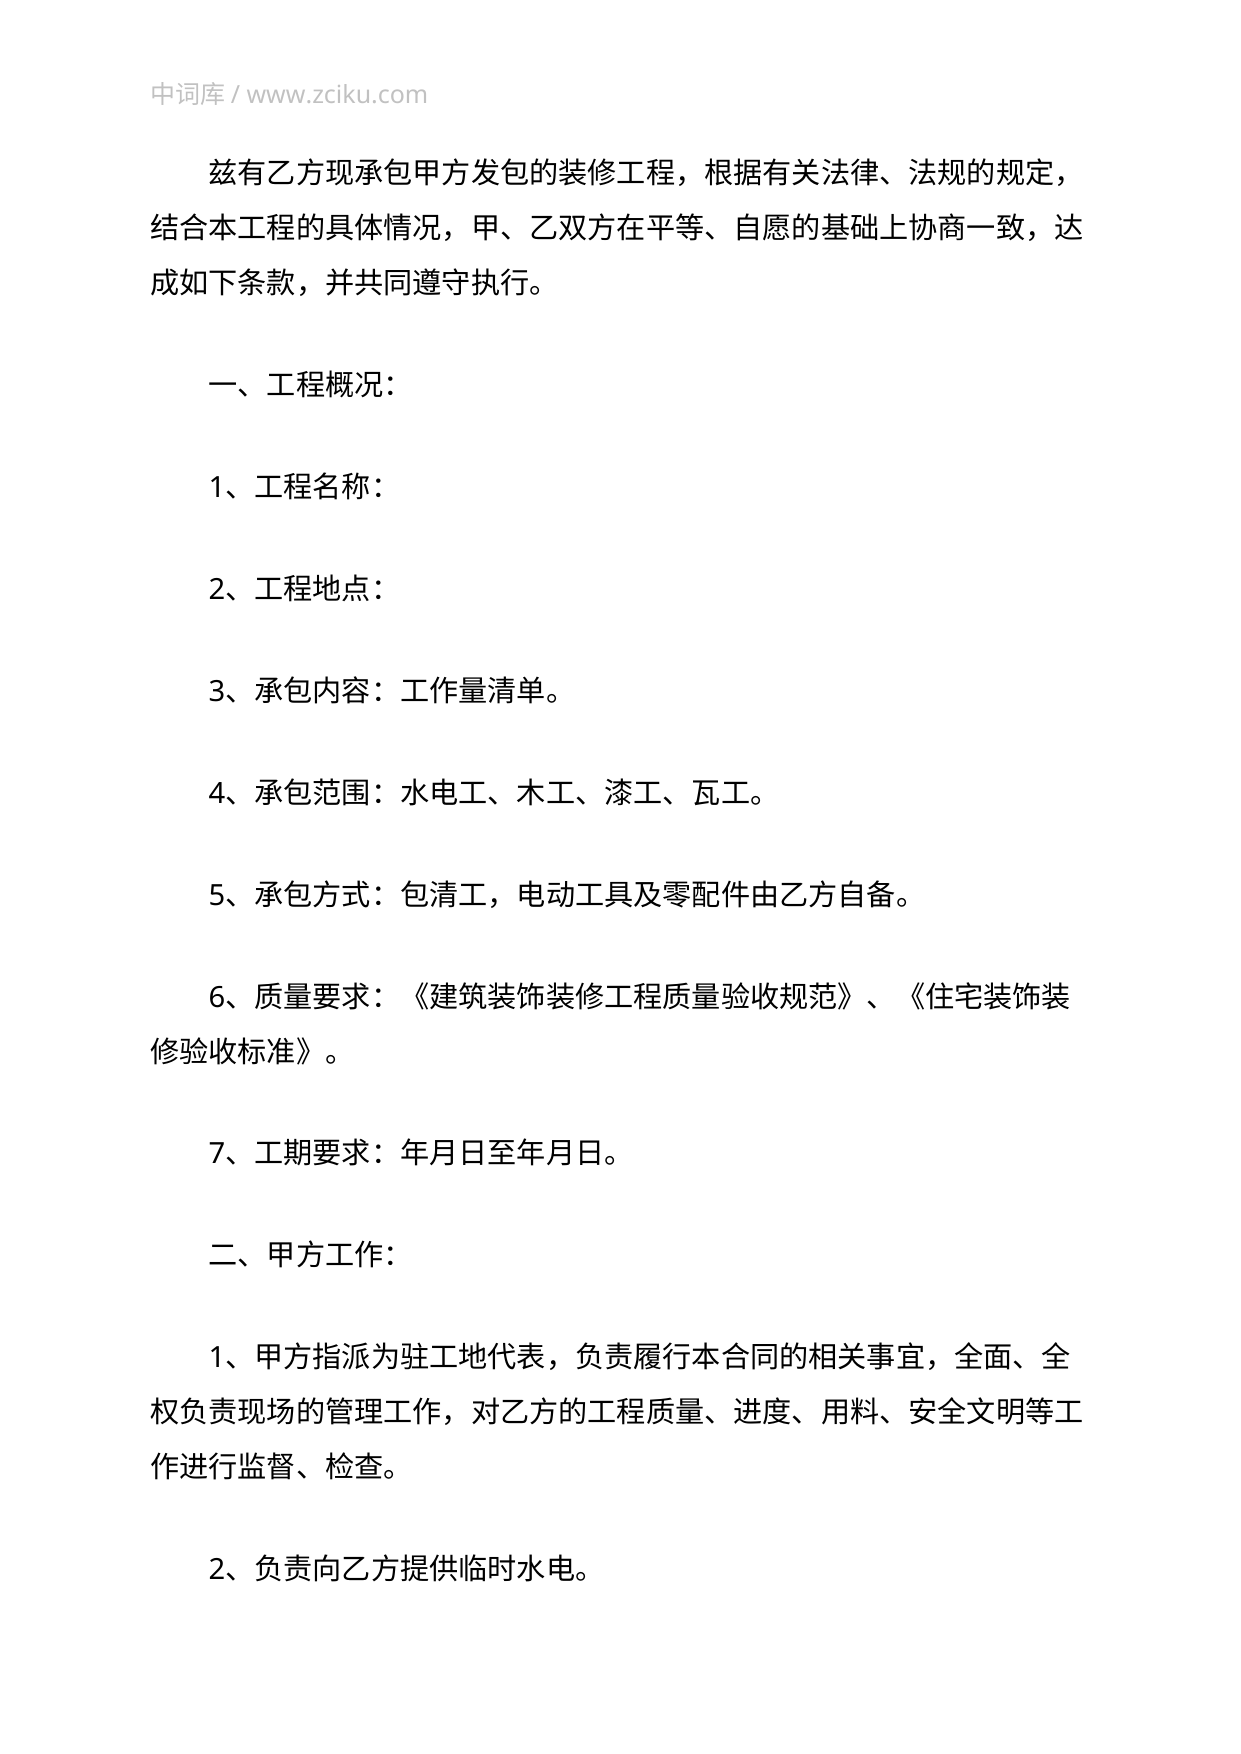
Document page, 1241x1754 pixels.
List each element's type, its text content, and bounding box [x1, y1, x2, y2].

text 兹有乙方现承包甲方发包的装修工程，根据有关法律、法规的规定，结合本工程的具体情况，甲、乙双方在平等、自愿的基础上协商一致，达成如下条款，并共同遵守执行。 [150, 150, 1090, 302]
text 1、甲方指派为驻工地代表，负责履行本合同的相关事宜，全面、全权负责现场的管理工作，对乙方的工程质量、进度、用料、安全文明等工作进行监督、检查。 [150, 1334, 1090, 1486]
text 二、甲方工作： [150, 1232, 1090, 1274]
text 2、工程地点： [150, 565, 1090, 608]
text 7、工期要求：年月日至年月日。 [150, 1130, 1090, 1172]
text 4、承包范围：水电工、木工、漆工、瓦工。 [150, 769, 1090, 812]
text 3、承包内容：工作量清单。 [150, 667, 1090, 710]
text 6、质量要求：《建筑装饰装修工程质量验收规范》、《住宅装饰装修验收标准》。 [150, 973, 1090, 1071]
text 一、工程概况： [150, 362, 1090, 404]
text 2、负责向乙方提供临时水电。 [150, 1545, 1090, 1588]
text 5、承包方式：包清工，电动工具及零配件由乙方自备。 [150, 871, 1090, 914]
text 1、工程名称： [150, 463, 1090, 506]
